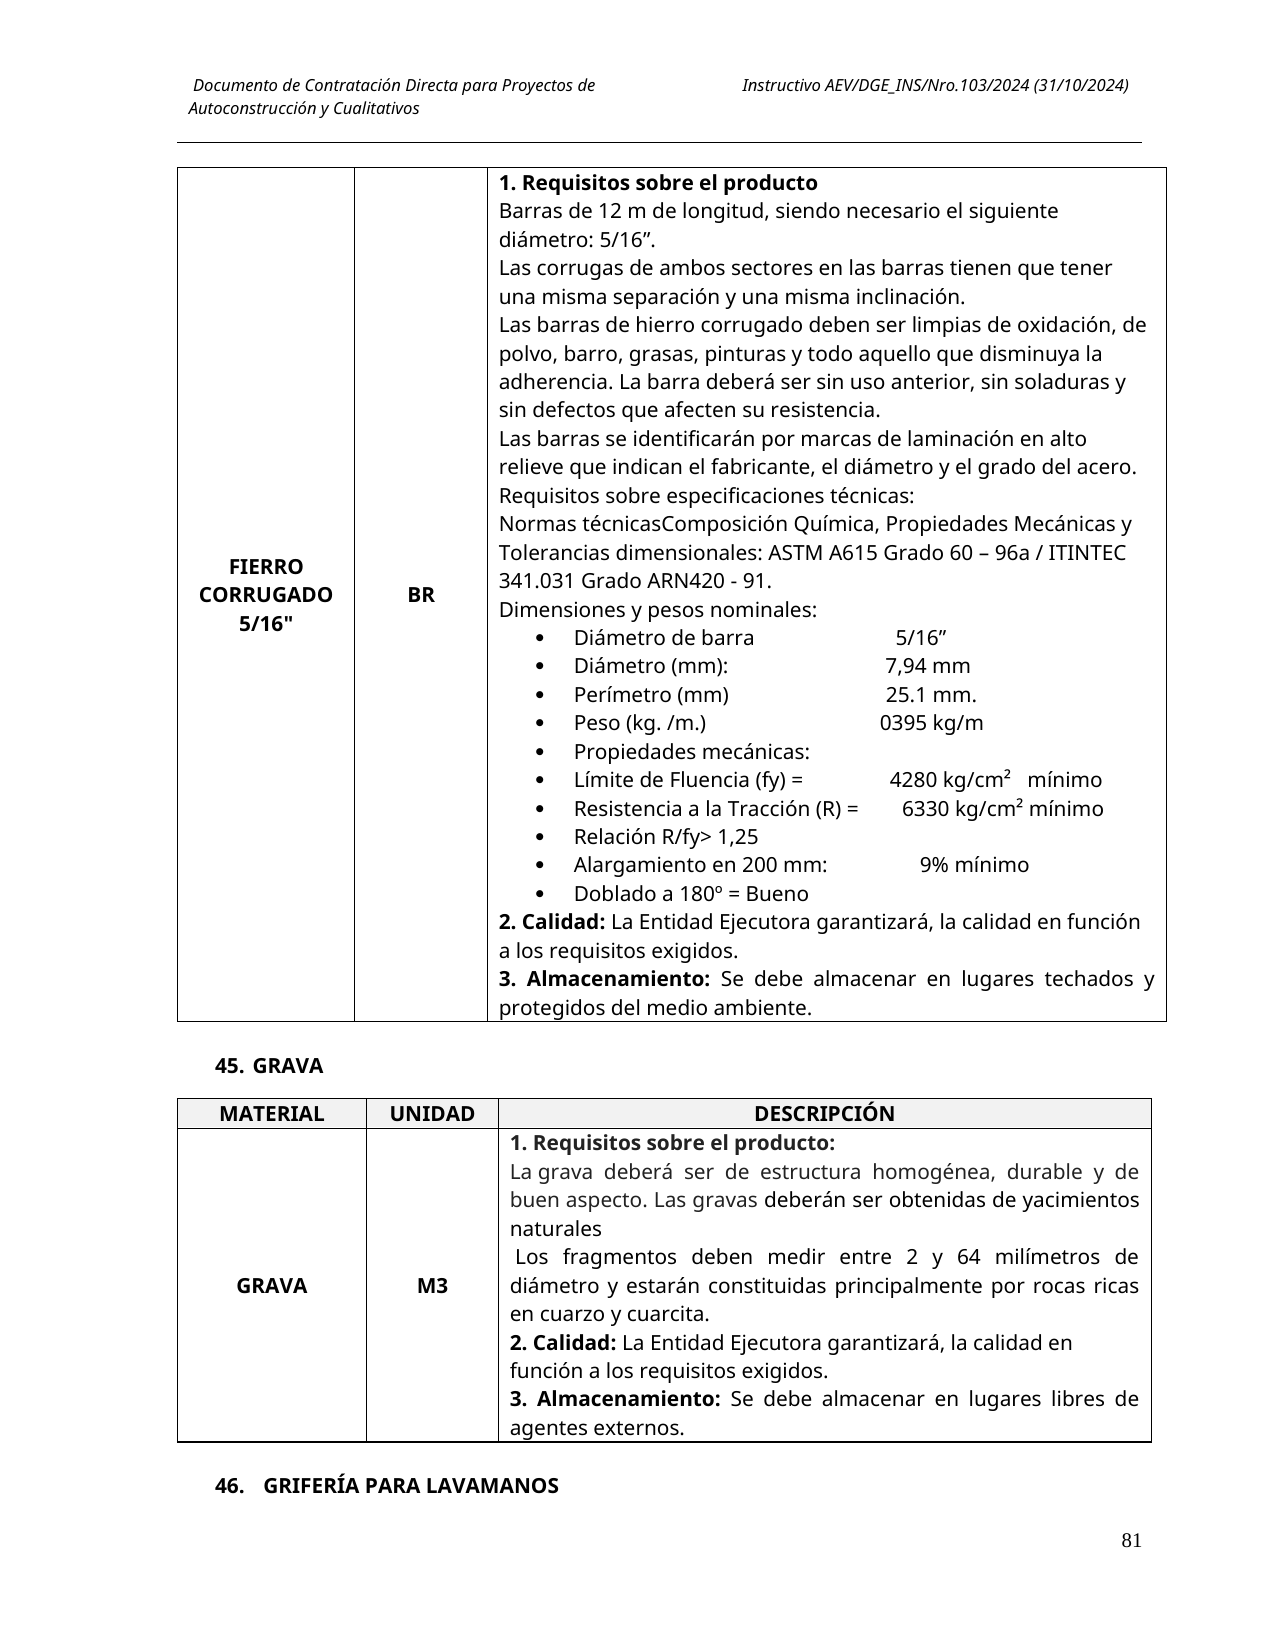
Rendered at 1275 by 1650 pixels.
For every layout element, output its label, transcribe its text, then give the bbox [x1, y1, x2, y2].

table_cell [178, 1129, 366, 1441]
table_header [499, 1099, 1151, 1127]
list GRIFERÍA PARA LAVAMANOS [215, 1471, 1142, 1499]
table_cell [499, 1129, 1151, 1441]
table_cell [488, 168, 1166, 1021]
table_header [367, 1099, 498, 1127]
list GRAVA [215, 1051, 1142, 1079]
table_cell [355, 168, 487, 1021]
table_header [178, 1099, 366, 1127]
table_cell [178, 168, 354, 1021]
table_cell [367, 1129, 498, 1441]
